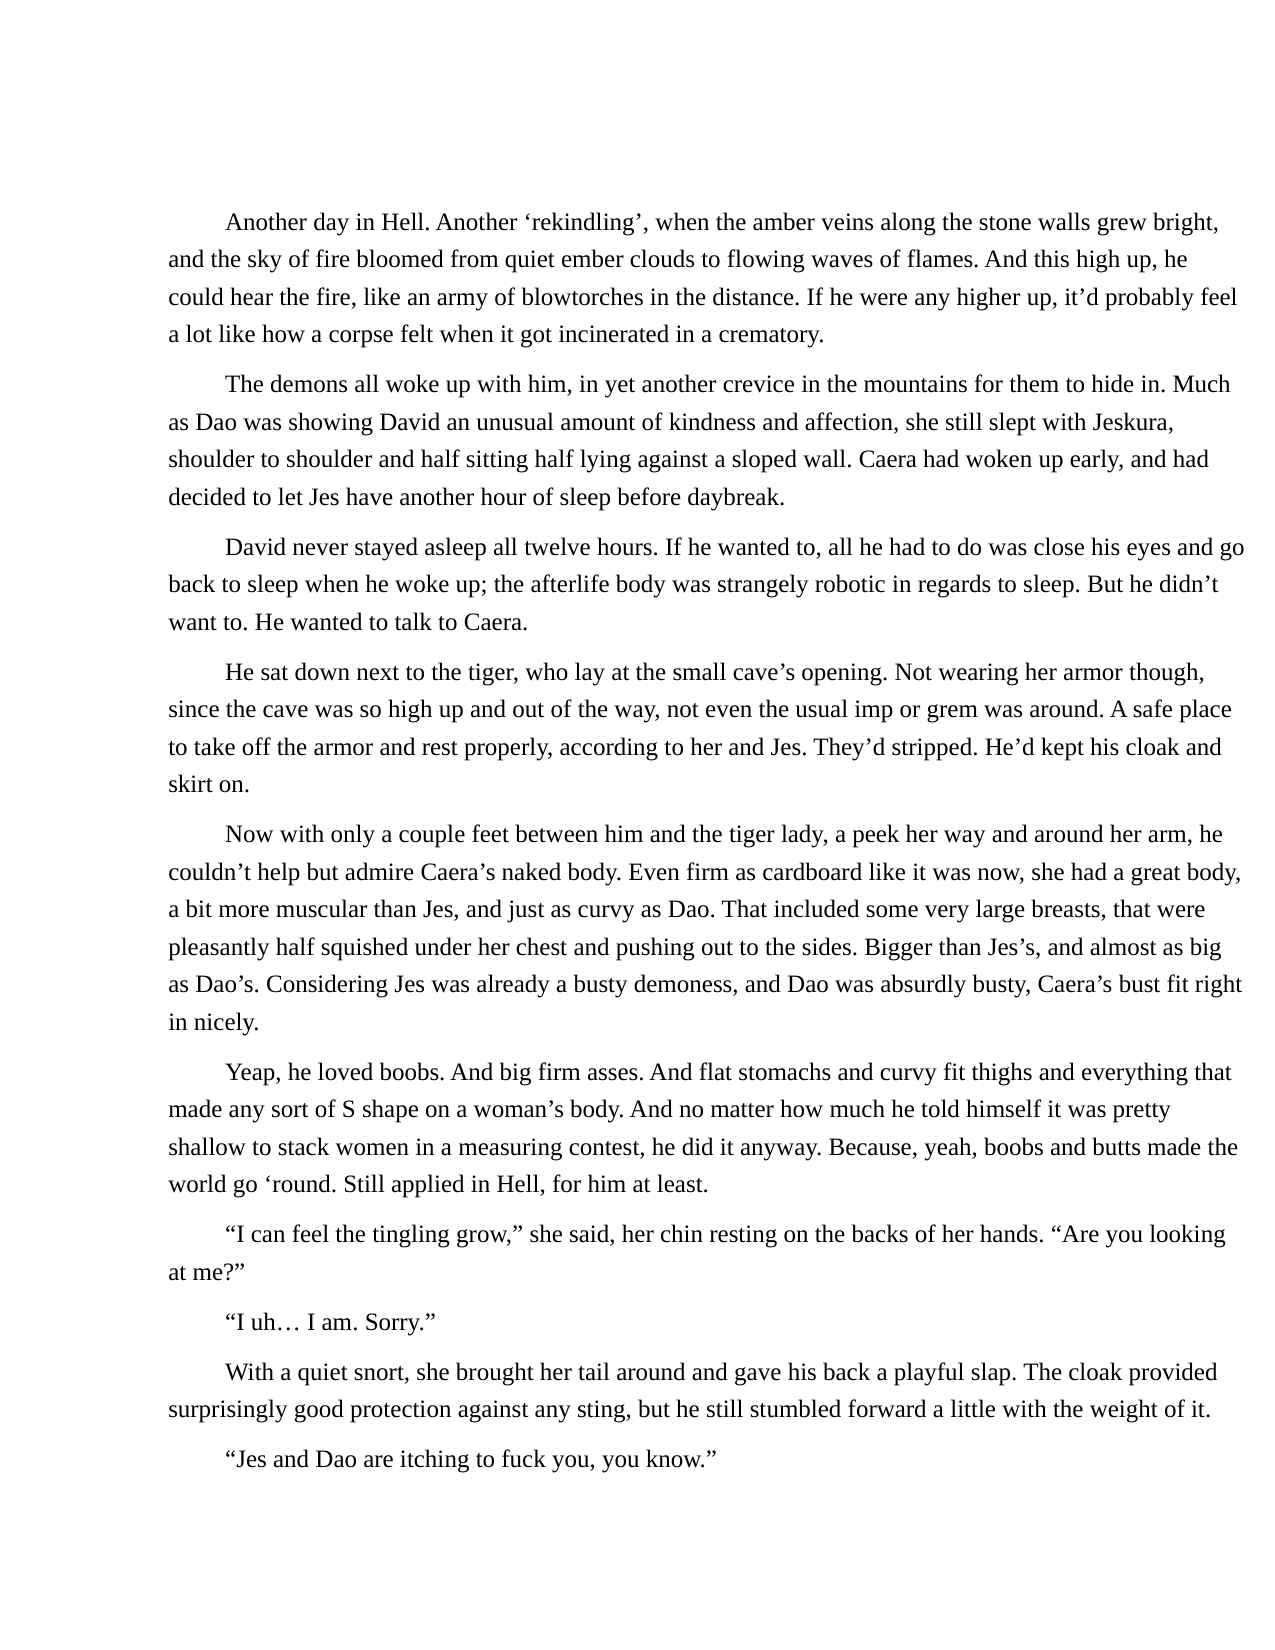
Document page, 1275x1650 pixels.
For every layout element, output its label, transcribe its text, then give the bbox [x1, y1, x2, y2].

text Another day in Hell. Another ‘rekindling’, when the amber veins along the stone walls grew bright, and the sky of fire bloomed from quiet ember clouds to flowing waves of flames. And this high up, he could hear the fire, like an army of blowtorches in the distance. If he were any higher up, it’d probably feel a lot like how a corpse felt when it got incinerated in a crematory. [168, 200, 1246, 350]
text The demons all woke up with him, in yet another crevice in the mountains for them to hide in. Much as Dao was showing David an unusual amount of kindness and affection, she still slept with Jeskura, shoulder to shoulder and half sitting half lying against a sloped wall. Caera had woken up early, and had decided to let Jes have another hour of sleep before daybreak. [168, 362, 1246, 512]
text Yeap, he loved boobs. And big firm asses. And flat stomachs and curvy fit thighs and everything that made any sort of S shape on a woman’s body. And no matter how much he told himself it was pretty shallow to stack women in a measuring contest, he did it anyway. Because, yeah, boobs and butts made the world go ‘round. Still applied in Hell, for him at least. [168, 1050, 1246, 1200]
text “I can feel the tingling grow,” she said, her chin resting on the backs of her hands. “Are you looking at me?” [168, 1212, 1246, 1287]
text David never stayed asleep all twelve hours. If he wanted to, all he had to do was close his eyes and go back to sleep when he woke up; the afterlife body was strangely robotic in regards to sleep. But he didn’t want to. He wanted to talk to Caera. [168, 525, 1246, 637]
text With a quiet snort, she brought her tail around and gave his back a playful slap. The cloak provided surprisingly good protection against any sting, but he still stumbled forward a little with the weight of it. [168, 1350, 1246, 1425]
text Now with only a couple feet between him and the tiger lady, a peek her way and around her arm, he couldn’t help but admire Caera’s naked body. Even firm as cardboard like it was now, she had a great body, a bit more muscular than Jes, and just as curvy as Dao. That included some very large breasts, that were pleasantly half squished under her chest and pushing out to the sides. Bigger than Jes’s, and almost as big as Dao’s. Considering Jes was already a busty demoness, and Dao was absurdly busty, Caera’s bust fit right in nicely. [168, 812, 1246, 1037]
text “I uh… I am. Sorry.” [168, 1300, 1246, 1337]
text “Jes and Dao are itching to fuck you, you know.” [168, 1437, 1246, 1475]
text He sat down next to the tiger, who lay at the small cave’s opening. Not wearing her armor though, since the cave was so high up and out of the way, not even the usual imp or grem was around. A safe place to take off the armor and rest properly, according to her and Jes. They’d stripped. He’d kept his cloak and skirt on. [168, 650, 1246, 800]
